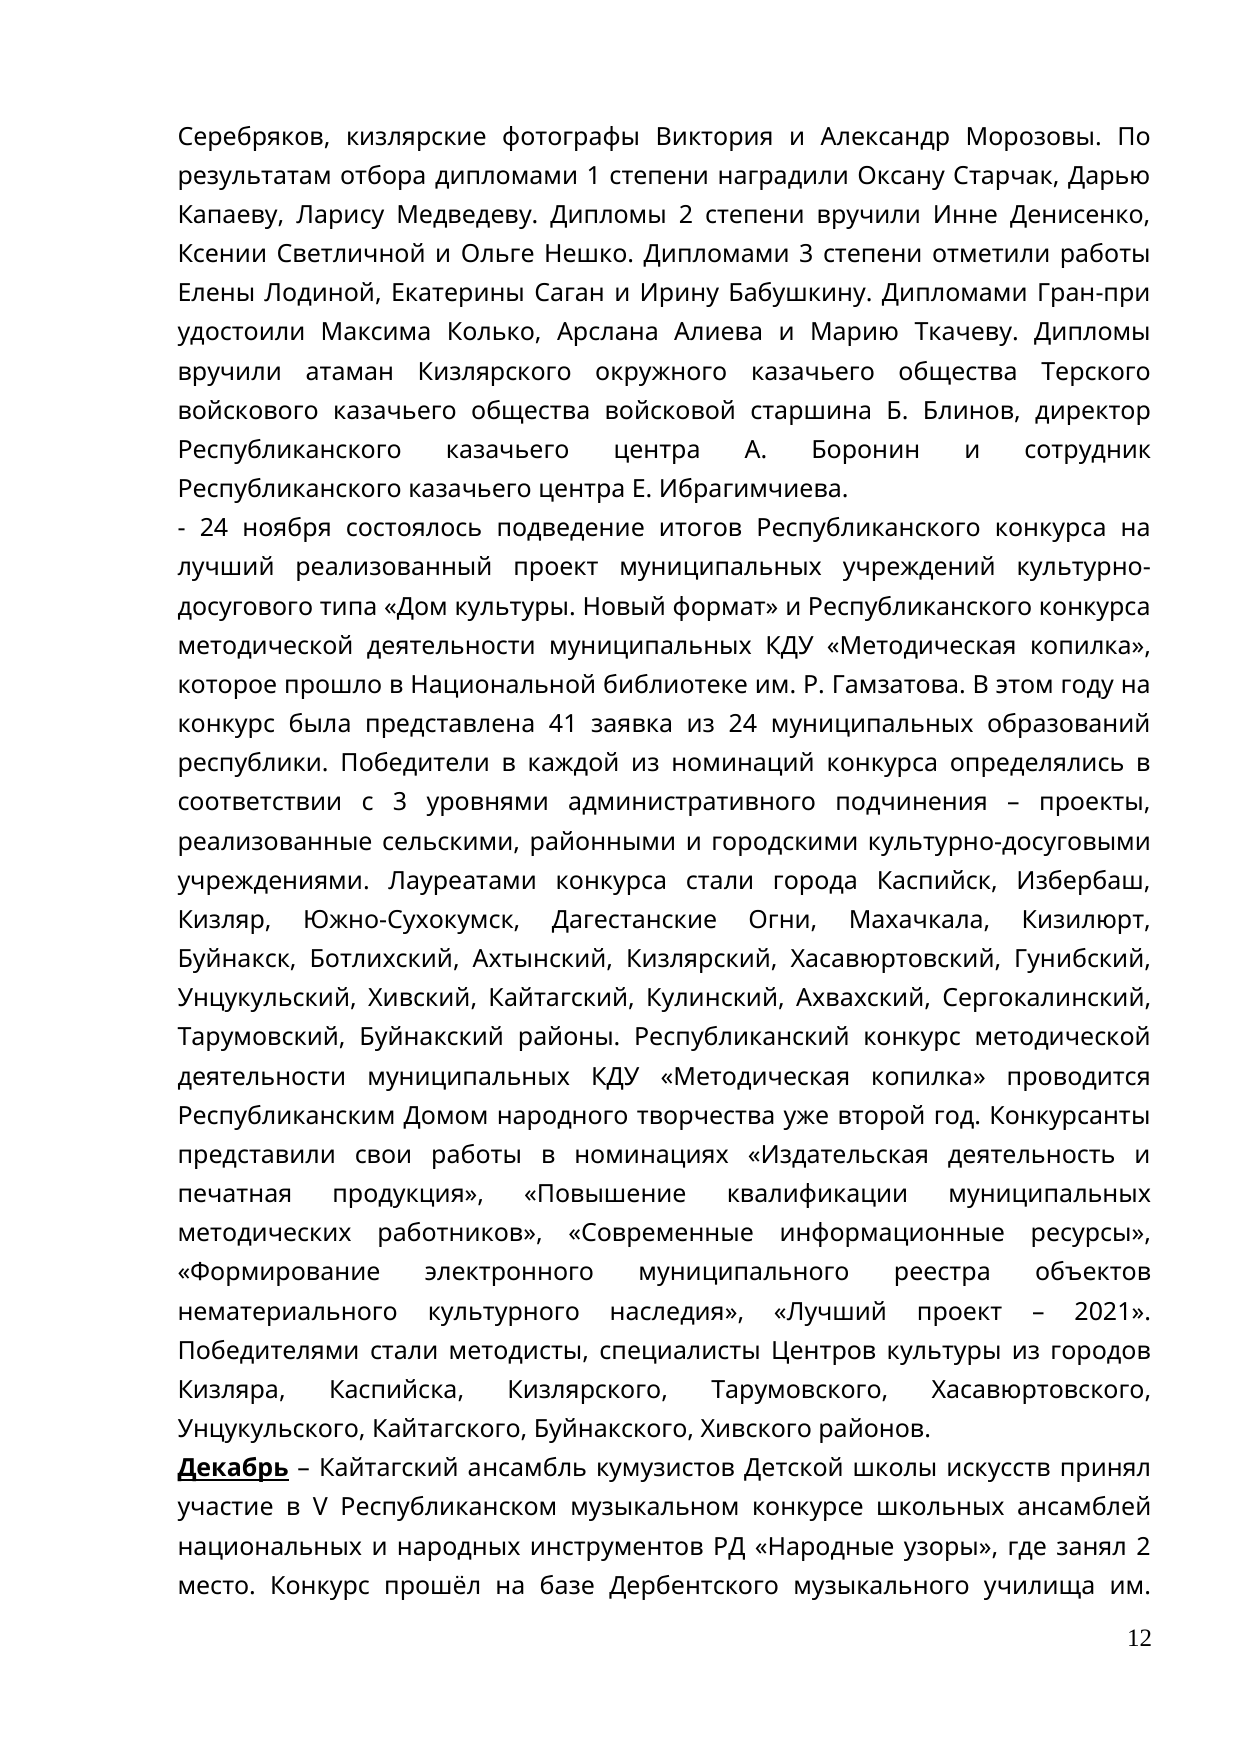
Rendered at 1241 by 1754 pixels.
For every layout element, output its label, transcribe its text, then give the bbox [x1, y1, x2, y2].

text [177, 1450, 1152, 1601]
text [177, 118, 1152, 505]
text - 24 ноября состоялось подведение итогов Республиканского конкурса на лучший реализованный проект муниципальных учреждений культурно-досугового типа «Дом культуры. Новый формат» и Республиканского конкурса методической деятельности муниципальных КДУ «Методическая копилка», которое прошло в Национальной библиотеке им. Р. Гамзатова. В этом году на конкурс была представлена 41 заявка из 24 муниципальных образований республики. Победители в каждой из номинаций конкурса определялись в соответствии с 3 уровнями административного подчинения – проекты, реализованные сельскими, районными и городскими культурно-досуговыми учреждениями. Лауреатами конкурса стали города Каспийск, Избербаш, Кизляр, Южно-Сухокумск, Дагестанские Огни, Махачкала, Кизилюрт, Буйнакск, Ботлихский, Ахтынский, Кизлярский, Хасавюртовский, Гунибский, Унцукульский, Хивский, Кайтагский, Кулинский, Ахвахский, Сергокалинский, Тарумовский, Буйнакский районы. Республиканский конкурс методической деятельности муниципальных КДУ «Методическая копилка» проводится Республиканским Домом народного творчества уже второй год. Конкурсанты представили свои работы в номинациях «Издательская деятельность и печатная продукция», «Повышение квалификации муниципальных методических работников», «Современные информационные ресурсы», «Формирование электронного муниципального реестра объектов нематериального культурного наследия», «Лучший проект – 2021». Победителями стали методисты, специалисты Центров культуры из городов Кизляра, Каспийска, Кизлярского, Тарумовского, Хасавюртовского, Унцукульского, Кайтагского, Буйнакского, Хивского районов. [177, 510, 1152, 1445]
